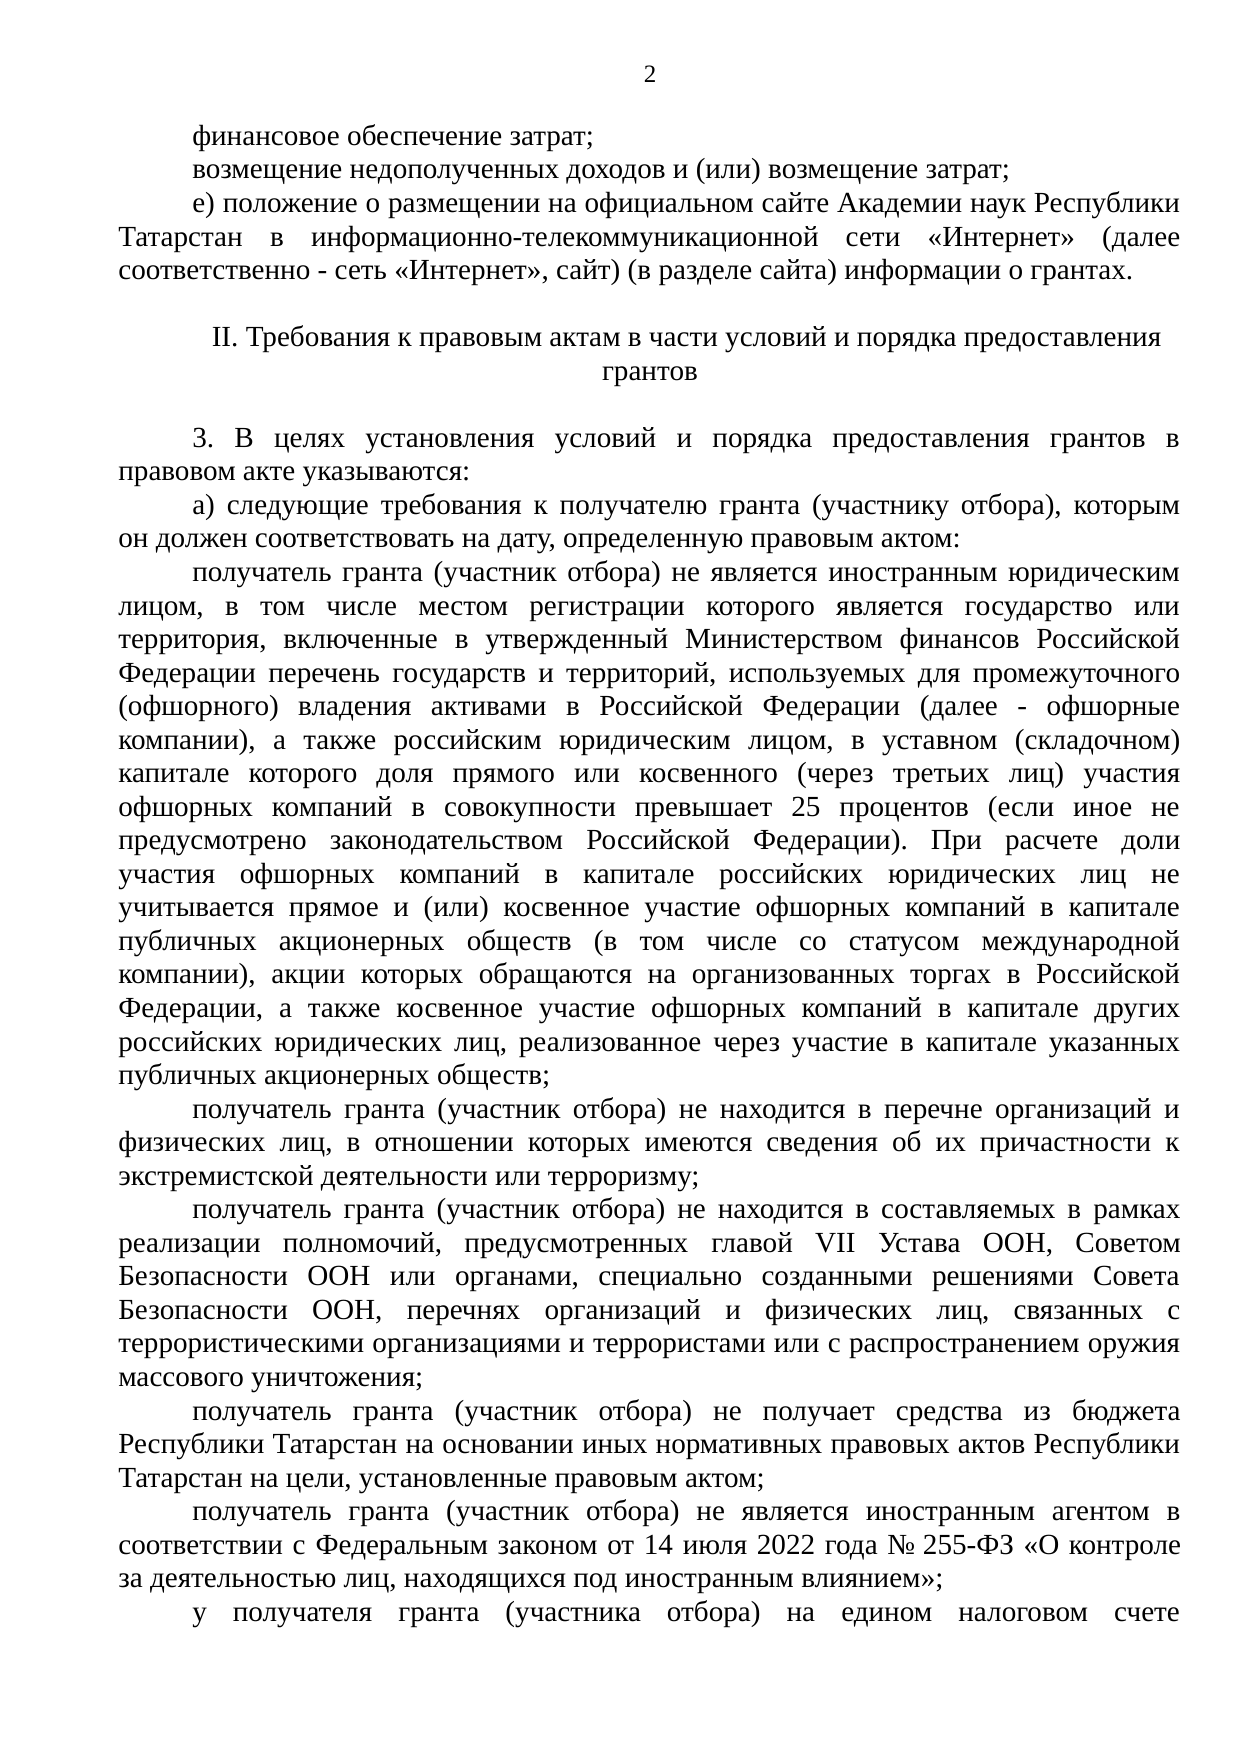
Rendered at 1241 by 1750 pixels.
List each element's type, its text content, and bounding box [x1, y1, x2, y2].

subtitle II. Требования к правовым актам в части условий и порядка предоставления грантов [118, 319, 1181, 386]
text получатель гранта (участник отбора) не находится в составляемых в рамках реализации полномочий, предусмотренных главой VII Устава ООН, Советом Безопасности ООН или органами, специально созданными решениями Совета Безопасности ООН, перечнях организаций и физических лиц, связанных с террористическими организациями и террористами или с распространением оружия массового уничтожения; [118, 1191, 1181, 1393]
text возмещение недополученных доходов и (или) возмещение затрат; [118, 152, 1181, 185]
text получатель гранта (участник отбора) не получает средства из бюджета Республики Татарстан на основании иных нормативных правовых актов Республики Татарстан на цели, установленные правовым актом; [118, 1393, 1181, 1493]
text е) положение о размещении на официальном сайте Академии наук Республики Татарстан в информационно-телекоммуникационной сети «Интернет» (далее соответственно - сеть «Интернет», сайт) (в разделе сайта) информации о грантах. [118, 185, 1181, 286]
text а) следующие требования к получателю гранта (участнику отбора), которым он должен соответствовать на дату, определенную правовым актом: [118, 487, 1181, 554]
text финансовое обеспечение затрат; [118, 118, 1181, 152]
text получатель гранта (участник отбора) не является иностранным юридическим лицом, в том числе местом регистрации которого является государство или территория, включенные в утвержденный Министерством финансов Российской Федерации перечень государств и территорий, используемых для промежуточного (офшорного) владения активами в Российской Федерации (далее - офшорные компании), а также российским юридическим лицом, в уставном (складочном) капитале которого доля прямого или косвенного (через третьих лиц) участия офшорных компаний в совокупности превышает 25 процентов (если иное не предусмотрено законодательством Российской Федерации). При расчете доли участия офшорных компаний в капитале российских юридических лиц не учитывается прямое и (или) косвенное участие офшорных компаний в капитале публичных акционерных обществ (в том числе со статусом международной компании), акции которых обращаются на организованных торгах в Российской Федерации, а также косвенное участие офшорных компаний в капитале других российских юридических лиц, реализованное через участие в капитале указанных публичных акционерных обществ; [118, 554, 1181, 1091]
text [118, 1594, 1181, 1627]
text 3. В целях установления условий и порядка предоставления грантов в правовом акте указываются: [118, 420, 1181, 487]
text получатель гранта (участник отбора) не является иностранным агентом в соответствии с Федеральным законом от 14 июля 2022 года № 255-ФЗ «О контроле за деятельностью лиц, находящихся под иностранным влиянием»; [118, 1493, 1181, 1594]
text получатель гранта (участник отбора) не находится в перечне организаций и физических лиц, в отношении которых имеются сведения об их причастности к экстремистской деятельности или терроризму; [118, 1091, 1181, 1191]
